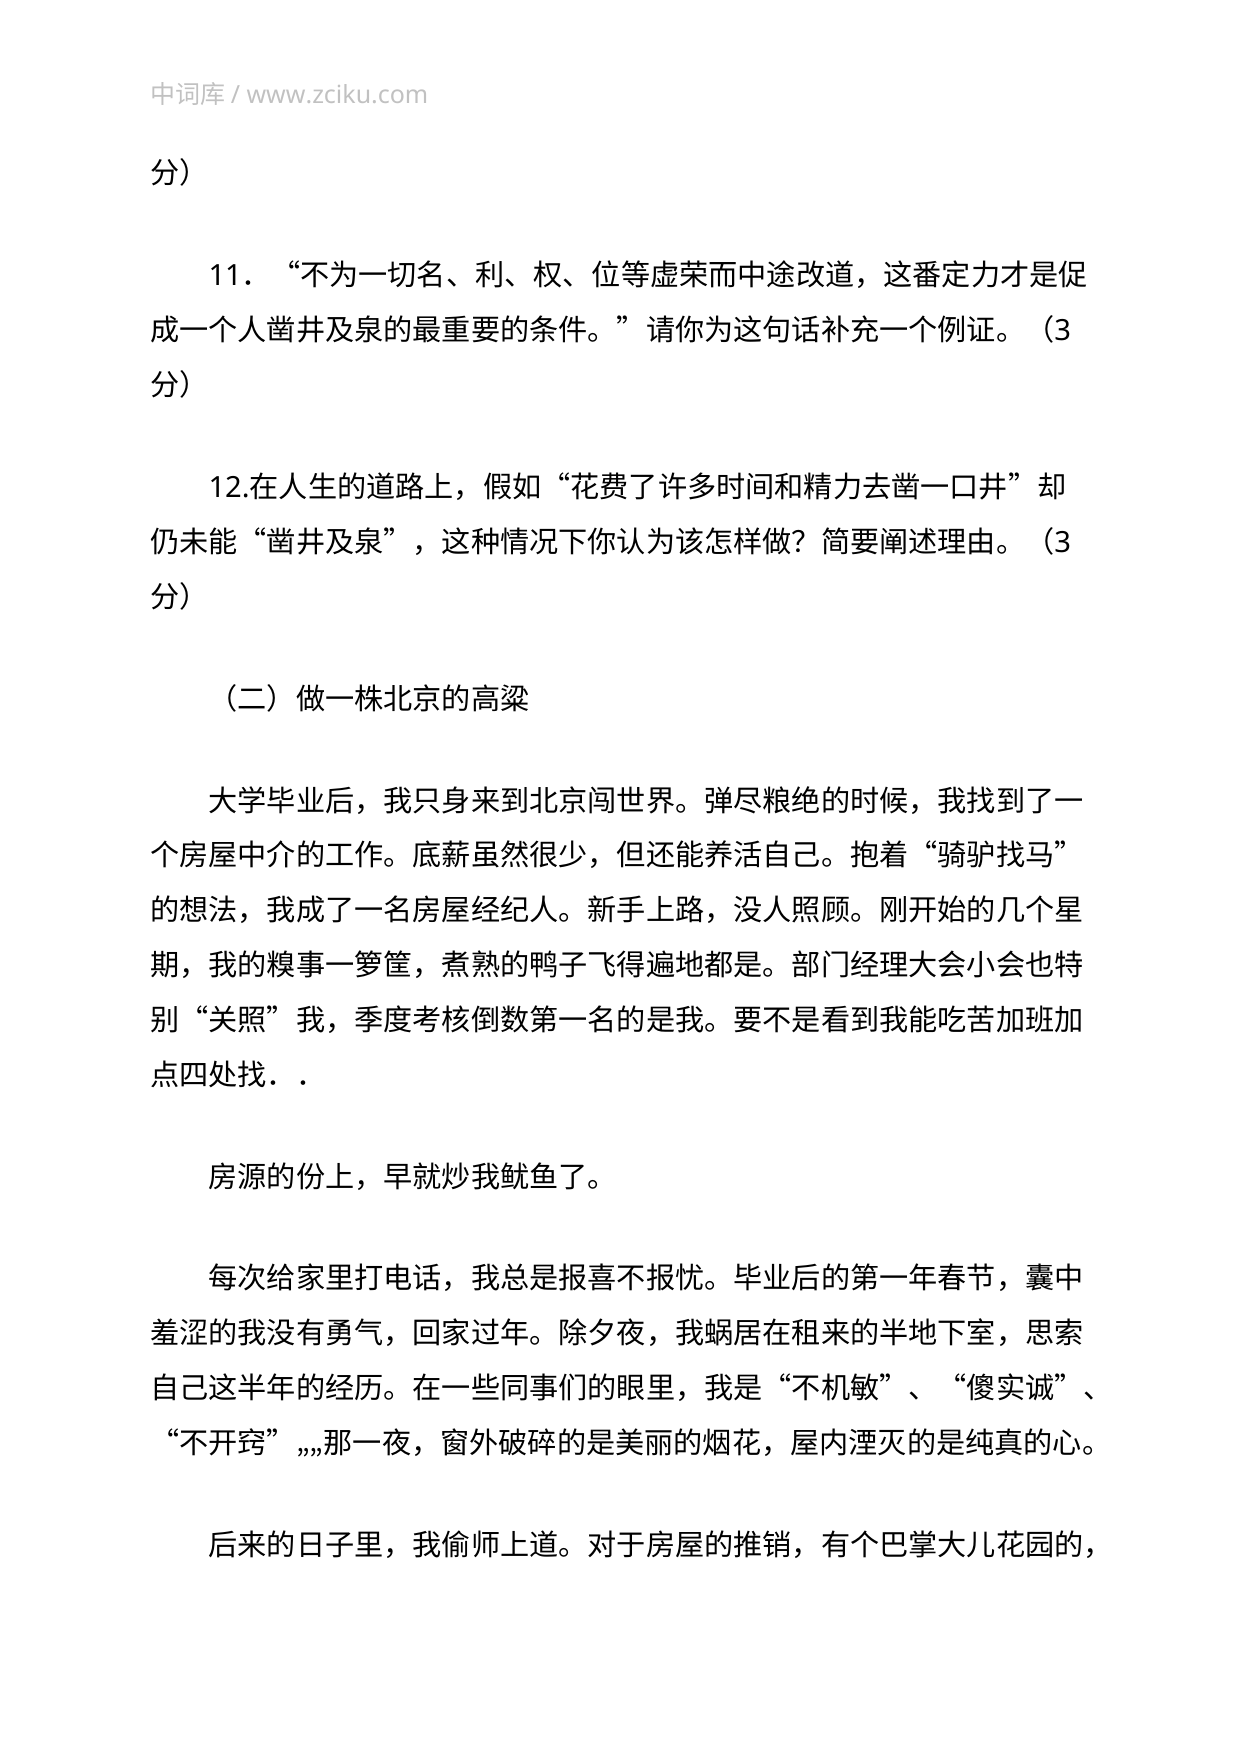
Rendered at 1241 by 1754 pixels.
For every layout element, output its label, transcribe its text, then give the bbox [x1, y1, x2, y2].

text （二）做一株北京的高粱 [150, 675, 1090, 718]
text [150, 1522, 1090, 1564]
text 大学毕业后，我只身来到北京闯世界。弹尽粮绝的时候，我找到了一个房屋中介的工作。底薪虽然很少，但还能养活自己。抱着“骑驴找马”的想法，我成了一名房屋经纪人。新手上路，没人照顾。刚开始的几个星期，我的糗事一箩筐，煮熟的鸭子飞得遍地都是。部门经理大会小会也特别“关照”我，季度考核倒数第一名的是我。要不是看到我能吃苦加班加点四处找．． [150, 777, 1090, 1094]
text 11．“不为一切名、利、权、位等虚荣而中途改道，这番定力才是促成一个人凿井及泉的最重要的条件。”请你为这句话补充一个例证。（3分） [150, 252, 1090, 404]
text 12.在人生的道路上，假如“花费了许多时间和精力去凿一口井”却仍未能“凿井及泉”，这种情况下你认为该怎样做？简要阐述理由。（3分） [150, 463, 1090, 616]
text 每次给家里打电话，我总是报喜不报忧。毕业后的第一年春节，囊中羞涩的我没有勇气，回家过年。除夕夜，我蜗居在租来的半地下室，思索自己这半年的经历。在一些同事们的眼里，我是“不机敏”、“傻实诚”、“不开窍”„„那一夜，窗外破碎的是美丽的烟花，屋内湮灭的是纯真的心。 [150, 1255, 1090, 1462]
text 房源的份上，早就炒我鱿鱼了。 [150, 1153, 1090, 1196]
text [150, 150, 1090, 192]
